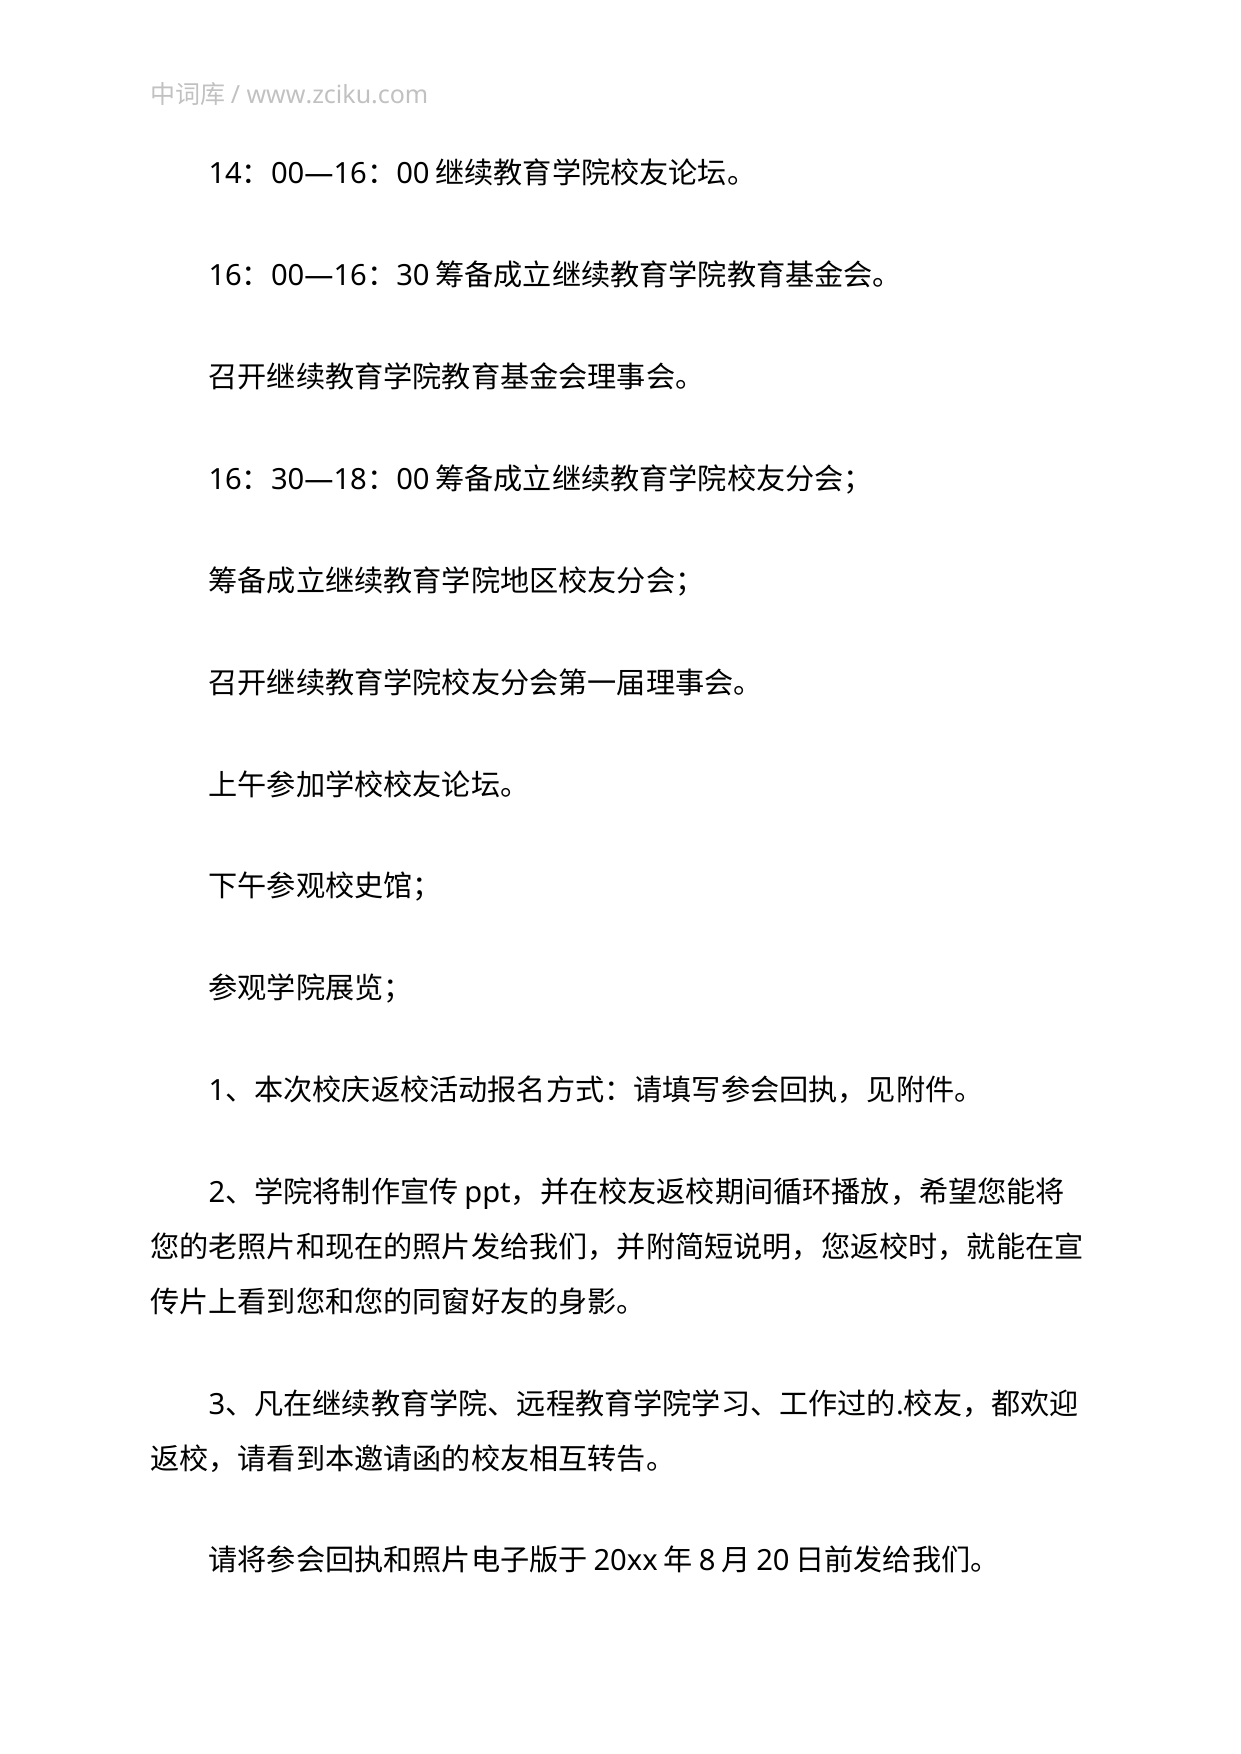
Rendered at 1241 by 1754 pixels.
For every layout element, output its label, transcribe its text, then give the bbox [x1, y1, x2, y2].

text 上午参加学校校友论坛。 [150, 761, 1090, 803]
text 14：00—16：00继续教育学院校友论坛。 [150, 150, 1090, 192]
text 召开继续教育学院校友分会第一届理事会。 [150, 659, 1090, 702]
text 请将参会回执和照片电子版于20xx年8月20日前发给我们。 [150, 1537, 1090, 1579]
text 16：00—16：30筹备成立继续教育学院教育基金会。 [150, 252, 1090, 294]
text 筹备成立继续教育学院地区校友分会； [150, 558, 1090, 600]
text 召开继续教育学院教育基金会理事会。 [150, 354, 1090, 396]
text 1、本次校庆返校活动报名方式：请填写参会回执，见附件。 [150, 1067, 1090, 1109]
text 2、学院将制作宣传ppt，并在校友返校期间循环播放，希望您能将您的老照片和现在的照片发给我们，并附简短说明，您返校时，就能在宣传片上看到您和您的同窗好友的身影。 [150, 1168, 1090, 1321]
text 参观学院展览； [150, 965, 1090, 1007]
text 下午参观校史馆； [150, 863, 1090, 905]
text 16：30—18：00筹备成立继续教育学院校友分会； [150, 456, 1090, 498]
text 3、凡在继续教育学院、远程教育学院学习、工作过的.校友，都欢迎返校，请看到本邀请函的校友相互转告。 [150, 1380, 1090, 1477]
